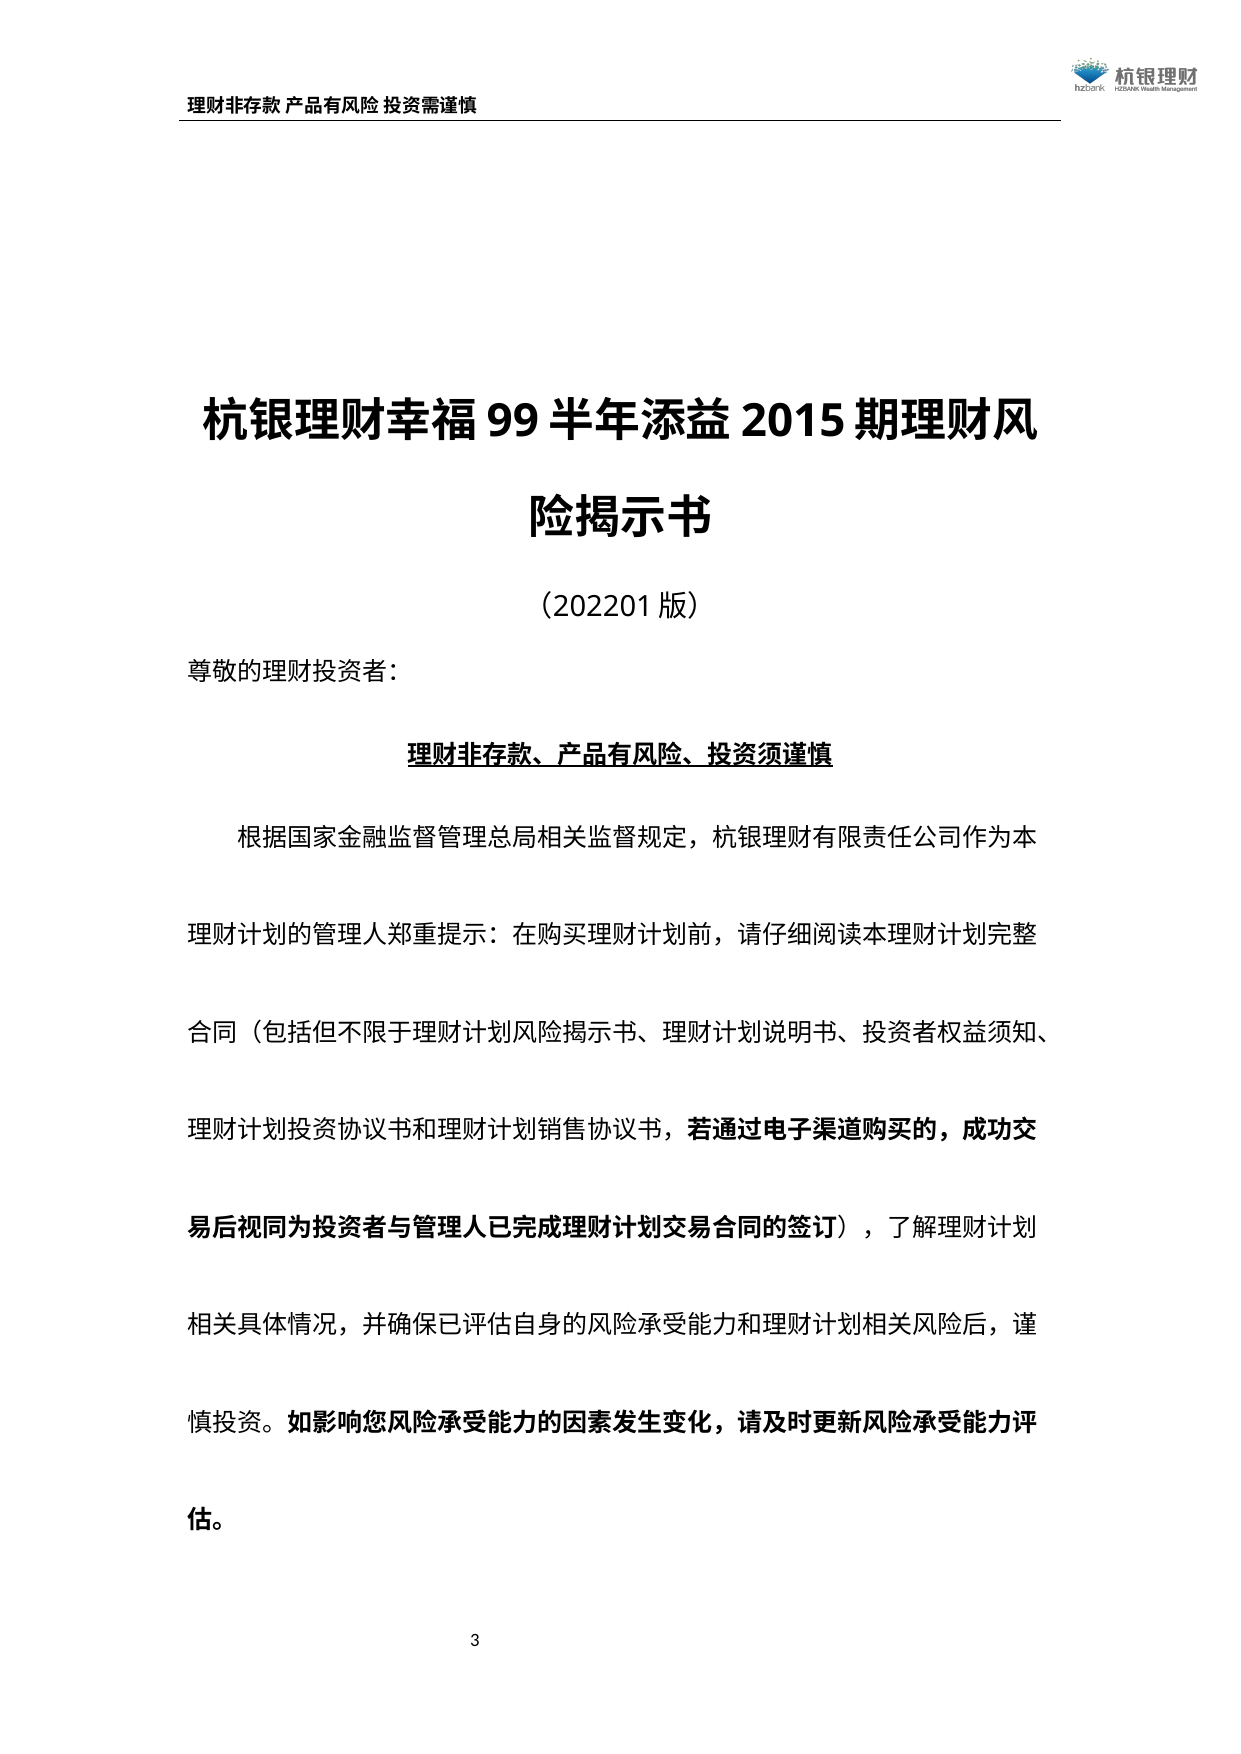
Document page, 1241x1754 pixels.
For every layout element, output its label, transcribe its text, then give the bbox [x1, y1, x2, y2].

text 根据国家金融监督管理总局相关监督规定，杭银理财有限责任公司作为本理财计划的管理人郑重提示：在购买理财计划前，请仔细阅读本理财计划完整合同（包括但不限于理财计划风险揭示书、理财计划说明书、投资者权益须知、理财计划投资协议书和理财计划销售协议书，若通过电子渠道购买的，成功交易后视同为投资者与管理人已完成理财计划交易合同的签订），了解理财计划相关具体情况，并确保已评估自身的风险承受能力和理财计划相关风险后，谨慎投资。如影响您风险承受能力的因素发生变化，请及时更新风险承受能力评估。 [187, 803, 1053, 1551]
text 理财非存款、产品有风险、投资须谨慎 [187, 720, 1053, 785]
picture [1027, 0, 1240, 151]
text （202201版） [187, 572, 1053, 637]
text 尊敬的理财投资者： [187, 637, 1053, 702]
subtitle 杭银理财幸福99半年添益2015期理财风险揭示书 [187, 367, 1053, 562]
